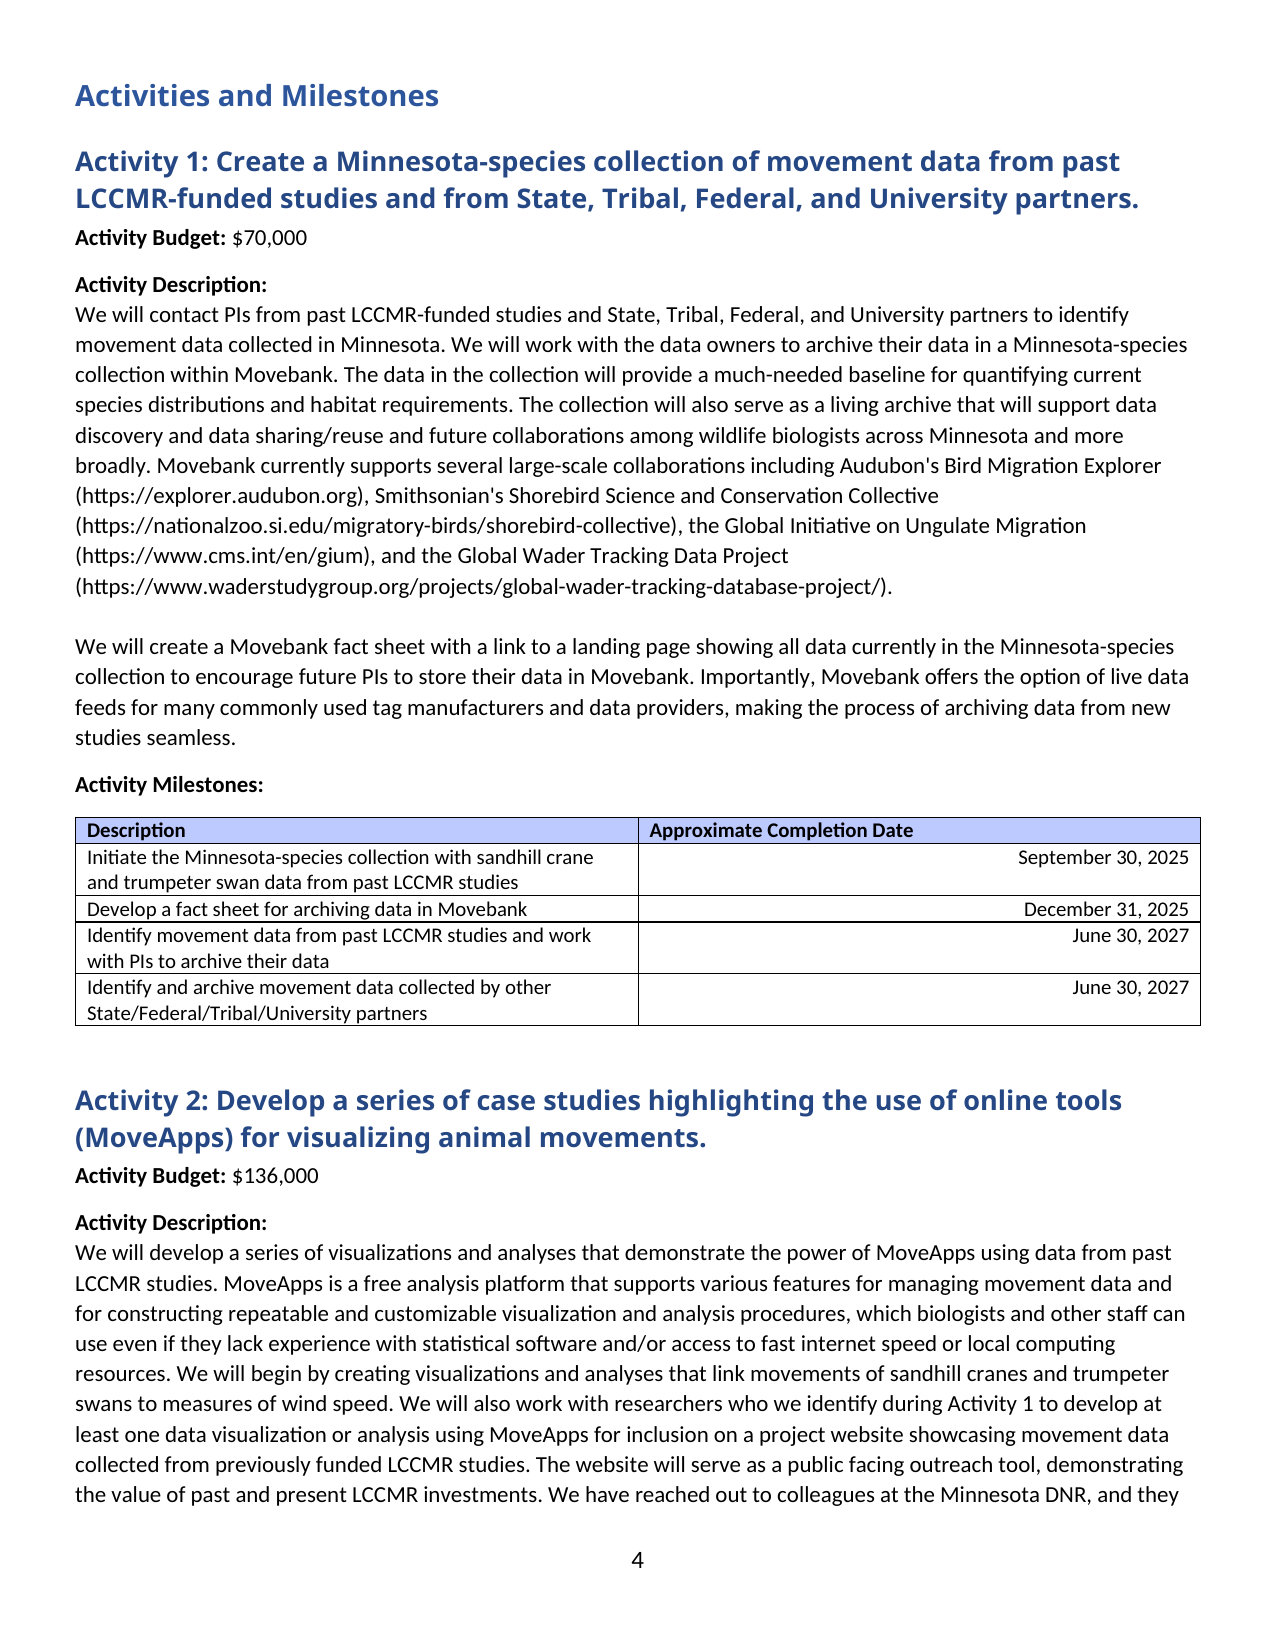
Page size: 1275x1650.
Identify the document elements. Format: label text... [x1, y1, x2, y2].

text Activity Milestones: [75, 770, 1200, 798]
subtitle Activity 1: Create a Minnesota-species collection of movement data from past LCCMR-funded studies and from State, Tribal, Federal, and University partners. [75, 143, 1200, 217]
table_cell Identify and archive movement data collected by other State/Federal/Tribal/University partners [76, 974, 638, 1025]
subtitle Activities and Milestones [75, 75, 1200, 115]
table_cell June 30, 2027 [639, 974, 1200, 1025]
subtitle Activity 2: Develop a series of case studies highlighting the use of online tools (MoveApps) for visualizing animal movements. [75, 1081, 1200, 1155]
text Activity Budget: $70,000 [75, 223, 1200, 251]
table_header Approximate Completion Date [639, 818, 1200, 843]
table_cell September 30, 2025 [639, 844, 1200, 895]
table_cell Develop a fact sheet for archiving data in Movebank [76, 896, 638, 921]
table_cell December 31, 2025 [639, 896, 1200, 921]
table_cell Identify movement data from past LCCMR studies and work with PIs to archive their data [76, 923, 638, 973]
table_header Description [76, 818, 638, 843]
table_cell June 30, 2027 [639, 923, 1200, 973]
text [75, 1208, 1200, 1508]
text Activity Budget: $136,000 [75, 1161, 1200, 1189]
text Activity Description: We will contact PIs from past LCCMR-funded studies and State, Tribal, Federal, and University partners to identify movement data collected in Minnesota. We will work with the data owners to archive their data in a Minnesota-species collection within Movebank. The data in the collection will provide a much-needed baseline for quantifying current species distributions and habitat requirements. The collection will also serve as a living archive that will support data discovery and data sharing/reuse and future collaborations among wildlife biologists across Minnesota and more broadly. Movebank currently supports several large-scale collaborations including Audubon's Bird Migration Explorer (https://explorer.audubon.org), Smithsonian's Shorebird Science and Conservation Collective (https://nationalzoo.si.edu/migratory-birds/shorebird-collective), the Global Initiative on Ungulate Migration (https://www.cms.int/en/gium), and the Global Wader Tracking Data Project (https://www.waderstudygroup.org/projects/global-wader-tracking-database-project/). We will create a Movebank fact sheet with a link to a landing page showing all data currently in the Minnesota-species collection to encourage future PIs to store their data in Movebank. Importantly, Movebank offers the option of live data feeds for many commonly used tag manufacturers and data providers, making the process of archiving data from new studies seamless. [75, 270, 1200, 751]
table_cell Initiate the Minnesota-species collection with sandhill crane and trumpeter swan data from past LCCMR studies [76, 844, 638, 895]
